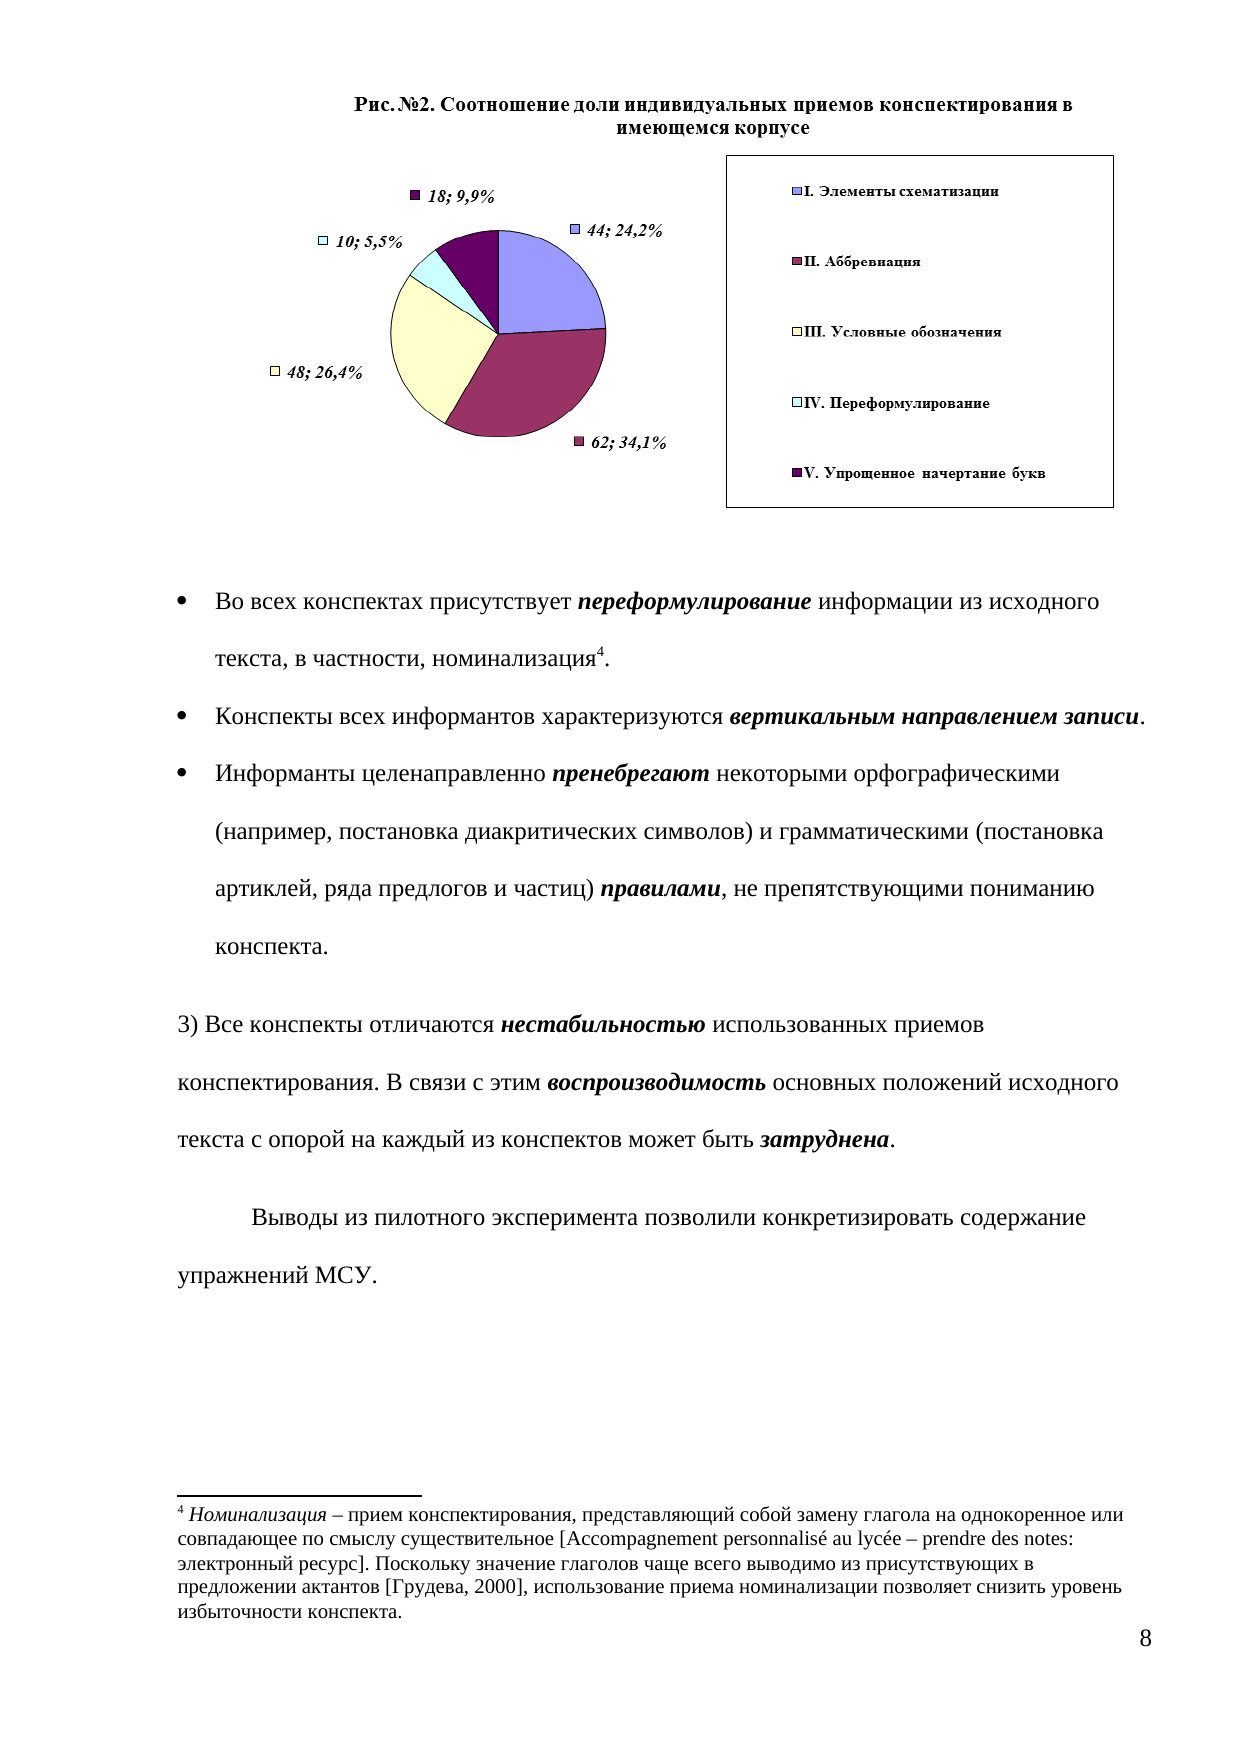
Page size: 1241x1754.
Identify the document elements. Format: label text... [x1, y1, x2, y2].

list Во всех конспектах присутствует переформулирование информации из исходного текста, в частности, номинализация. [177, 586, 1152, 672]
list Конспекты всех информантов характеризуются вертикальным направлением записи. [177, 701, 1152, 729]
text Выводы из пилотного эксперимента позволили конкретизировать содержание упражнений МСУ. [177, 1202, 1152, 1289]
list Информанты целенаправленно пренебрегают некоторыми орфографическими (например, постановка диакритических символов) и грамматическими (постановка артиклей, ряда предлогов и частиц) правилами, не препятствующими пониманию конспекта. [177, 758, 1152, 959]
picture [177, 88, 1118, 536]
text 3) Все конспекты отличаются нестабильностью использованных приемов конспектирования. В связи с этим воспроизводимость основных положений исходного текста с опорой на каждый из конспектов может быть затруднена. [177, 1009, 1152, 1153]
